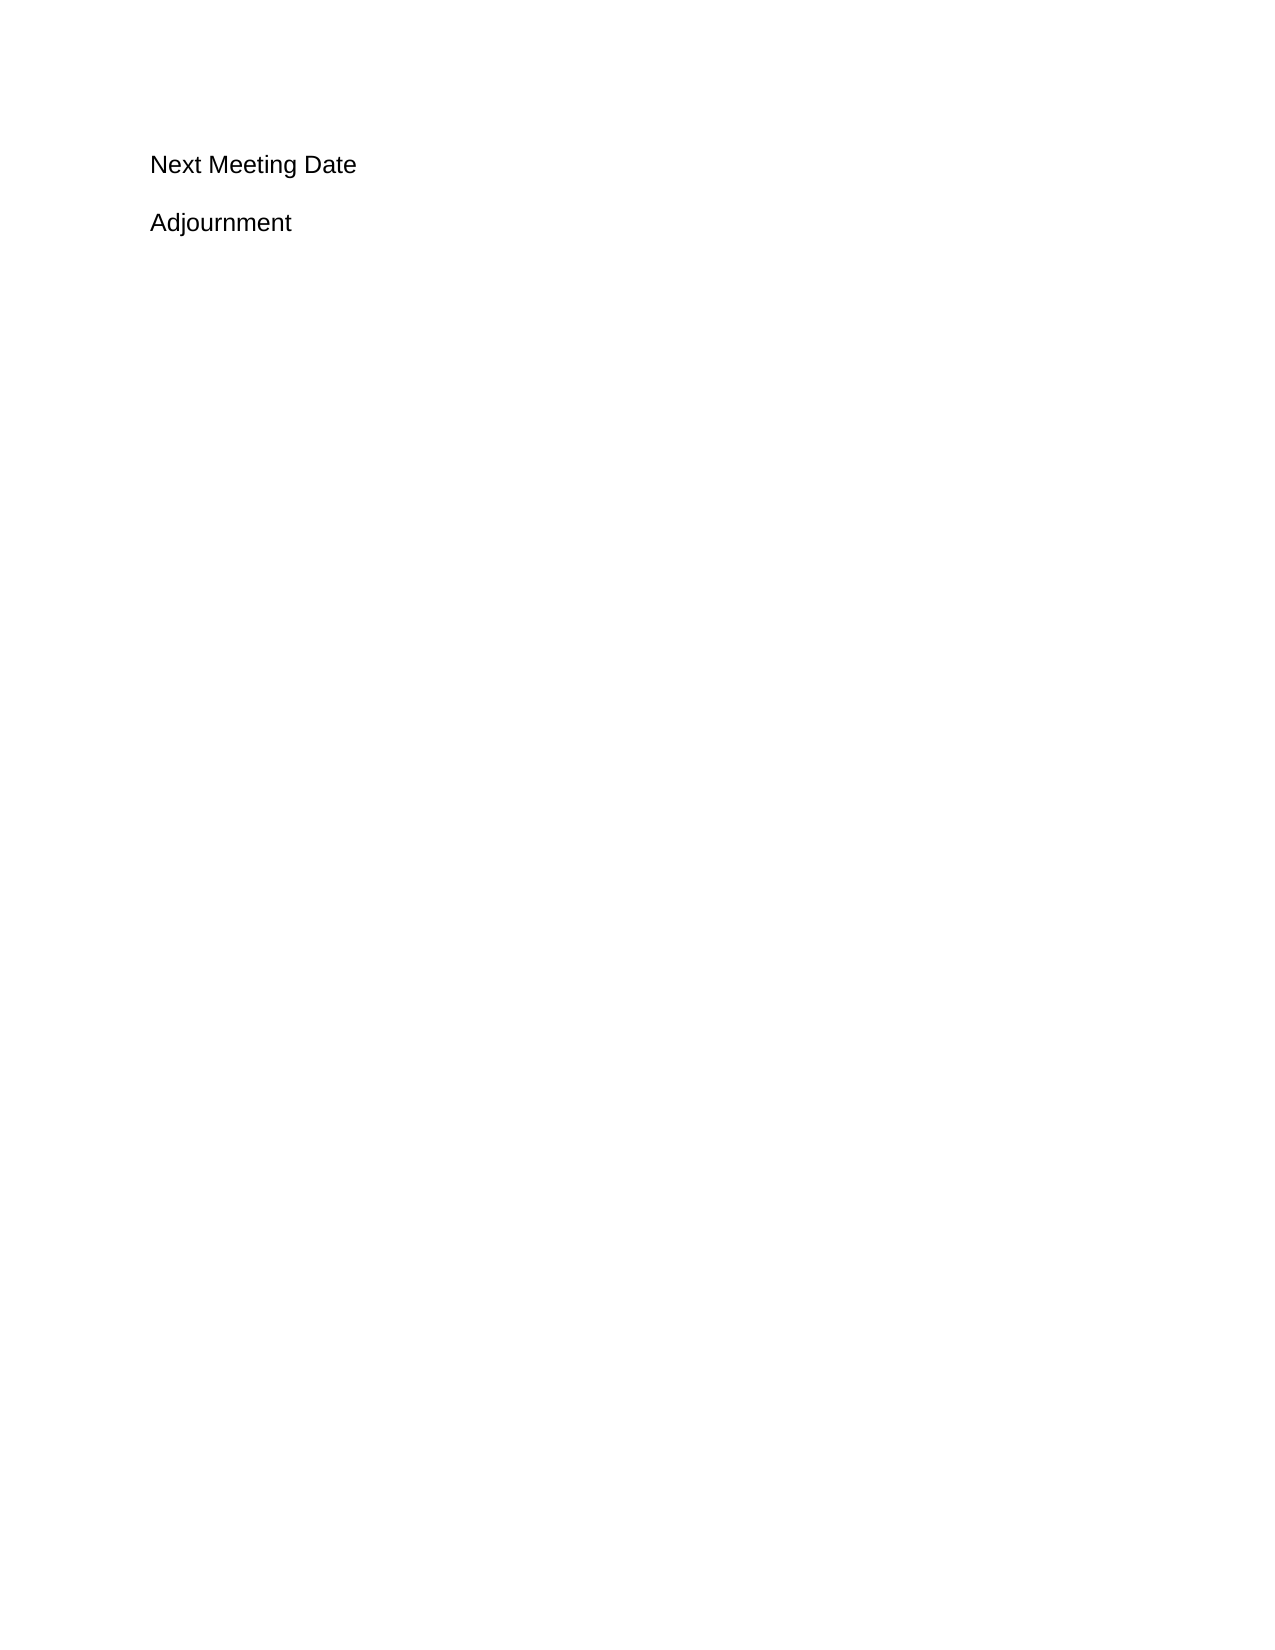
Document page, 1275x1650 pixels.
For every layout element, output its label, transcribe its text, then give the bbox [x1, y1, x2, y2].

text Next Meeting Date [150, 150, 1125, 179]
text Adjournment [150, 207, 1125, 236]
